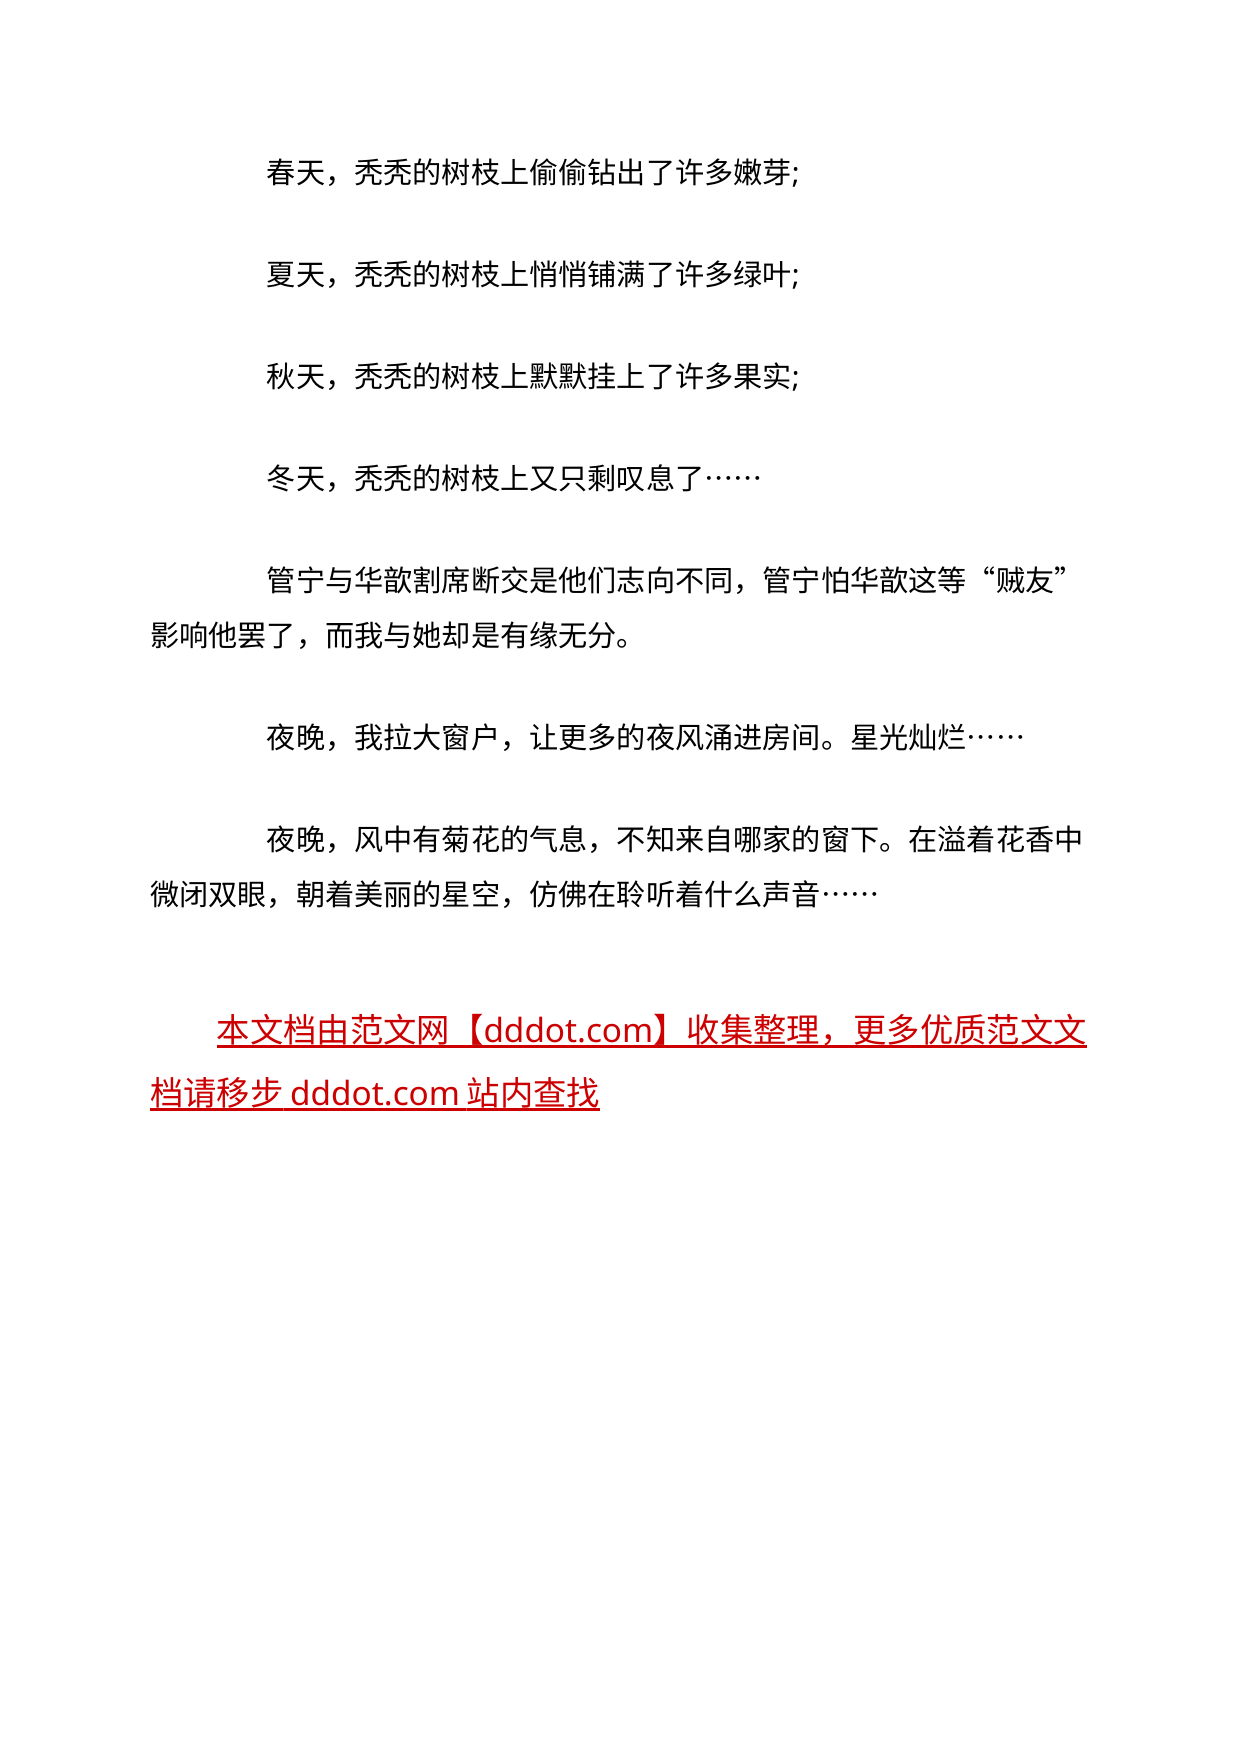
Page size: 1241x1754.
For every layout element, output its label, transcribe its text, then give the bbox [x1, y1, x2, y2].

text 夜晚，风中有菊花的气息，不知来自哪家的窗下。在溢着花香中微闭双眼，朝着美丽的星空，仿佛在聆听着什么声音…… [150, 816, 1090, 913]
text 夜晚，我拉大窗户，让更多的夜风涌进房间。星光灿烂…… [150, 714, 1090, 757]
text 秋天，秃秃的树枝上默默挂上了许多果实; [150, 354, 1090, 396]
text 管宁与华歆割席断交是他们志向不同，管宁怕华歆这等“贼友”影响他罢了，而我与她却是有缘无分。 [150, 558, 1090, 655]
text 夏天，秃秃的树枝上悄悄铺满了许多绿叶; [150, 252, 1090, 294]
text 春天，秃秃的树枝上偷偷钻出了许多嫩芽; [150, 150, 1090, 192]
text 本文档由范文网【dddot.com】收集整理，更多优质范文文档请移步dddot.com站内查找 [150, 1004, 1090, 1115]
text 冬天，秃秃的树枝上又只剩叹息了…… [150, 456, 1090, 498]
